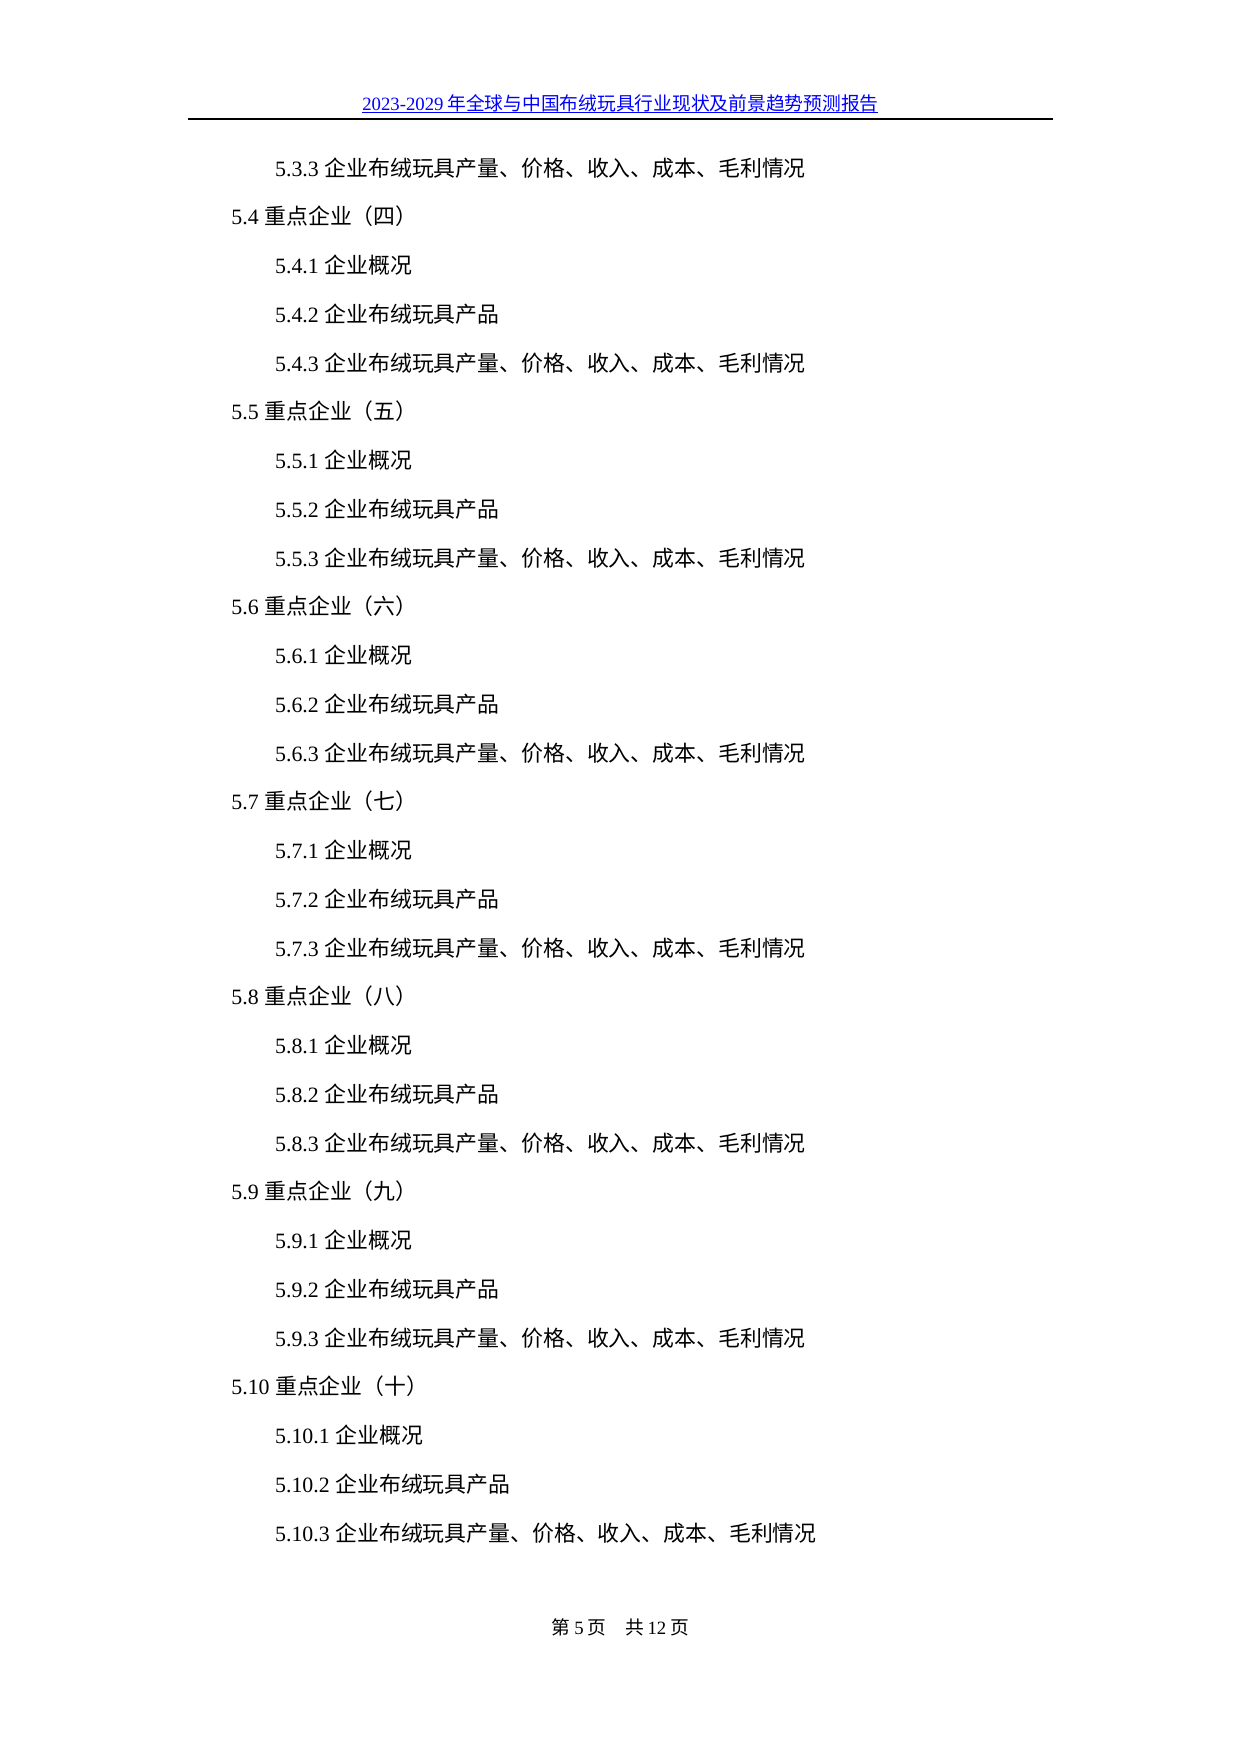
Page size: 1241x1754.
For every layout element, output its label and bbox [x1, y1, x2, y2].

text [187, 150, 1053, 1548]
